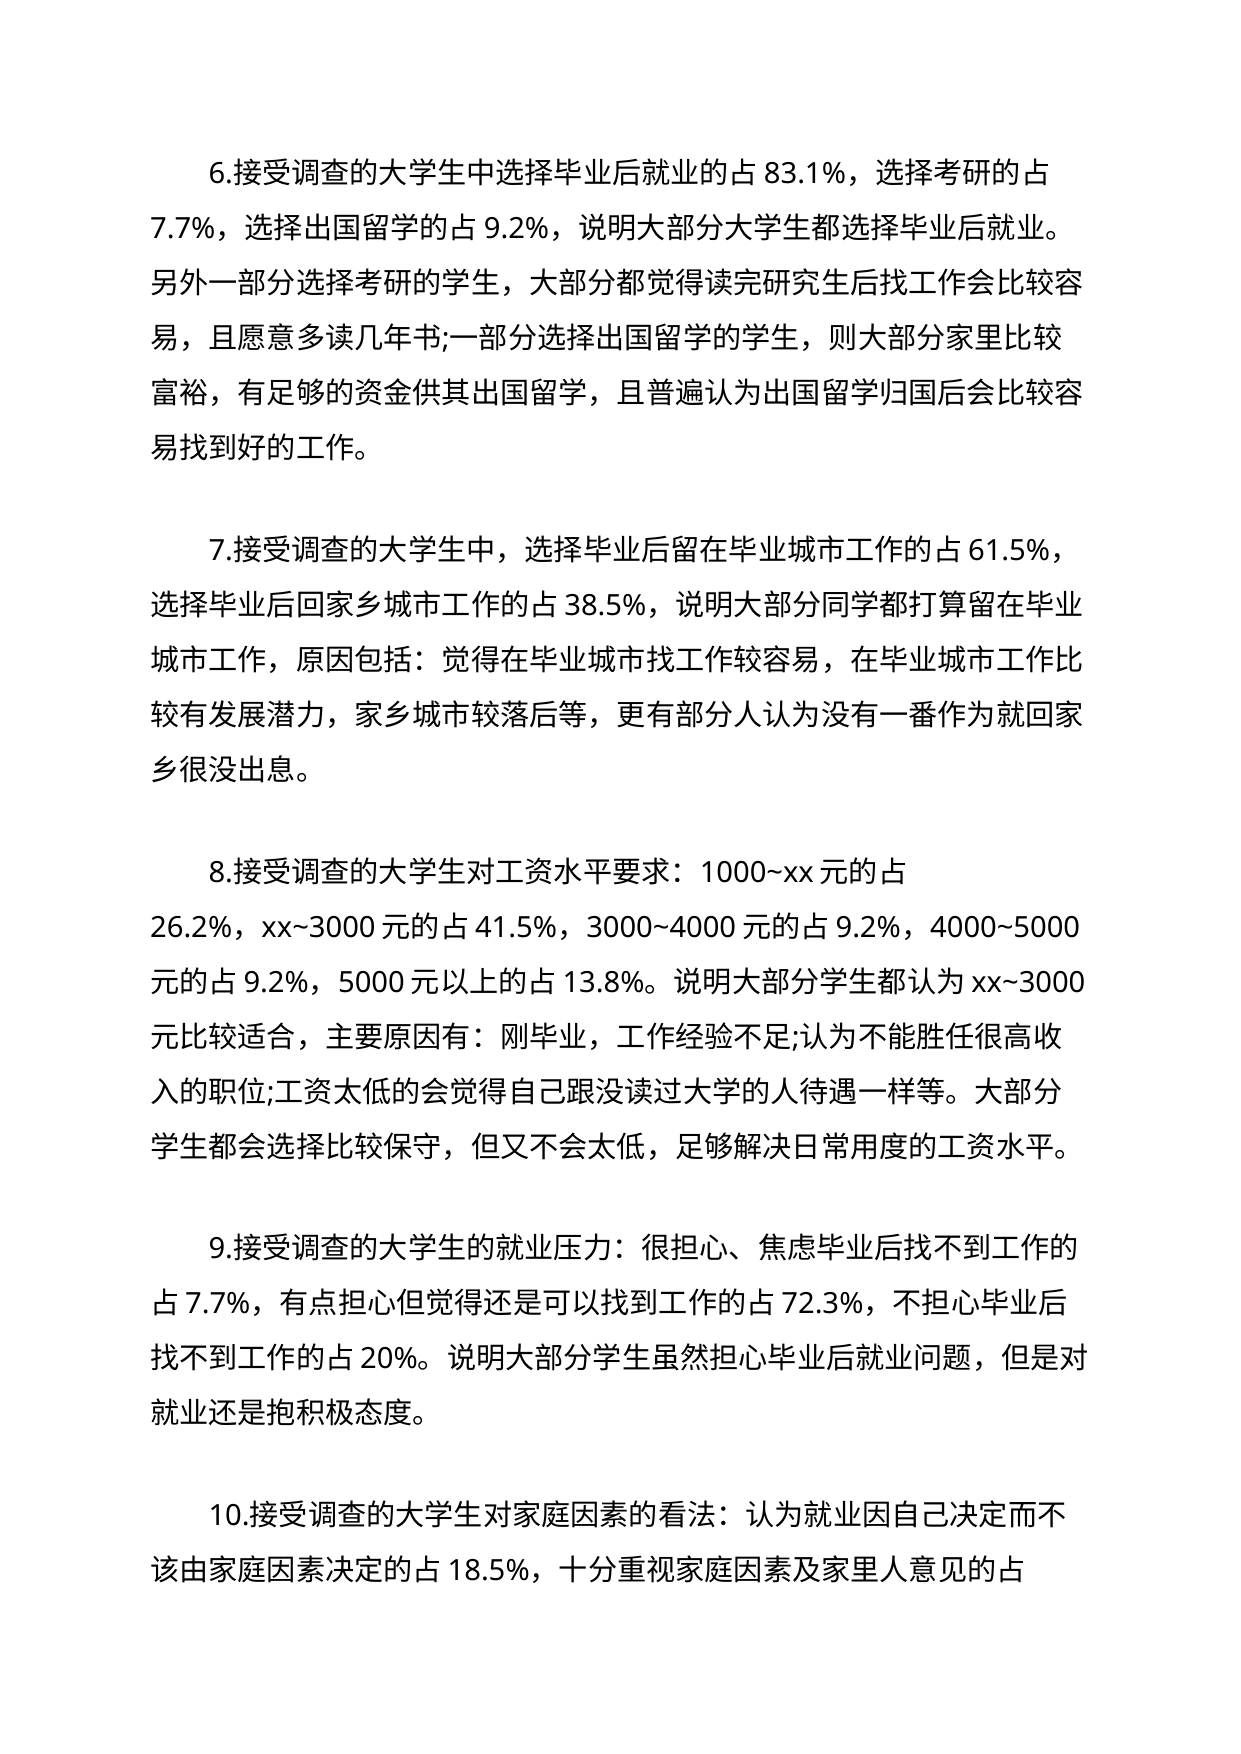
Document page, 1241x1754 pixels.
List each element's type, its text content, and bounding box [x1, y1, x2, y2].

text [150, 1492, 1090, 1589]
text 7.接受调查的大学生中，选择毕业后留在毕业城市工作的占61.5%，选择毕业后回家乡城市工作的占38.5%，说明大部分同学都打算留在毕业城市工作，原因包括：觉得在毕业城市找工作较容易，在毕业城市工作比较有发展潜力，家乡城市较落后等，更有部分人认为没有一番作为就回家乡很没出息。 [150, 527, 1090, 789]
text 8.接受调查的大学生对工资水平要求：1000~xx元的占26.2%，xx~3000元的占41.5%，3000~4000元的占9.2%，4000~5000元的占9.2%，5000元以上的占13.8%。说明大部分学生都认为xx~3000元比较适合，主要原因有：刚毕业，工作经验不足;认为不能胜任很高收入的职位;工资太低的会觉得自己跟没读过大学的人待遇一样等。大部分学生都会选择比较保守，但又不会太低，足够解决日常用度的工资水平。 [150, 848, 1090, 1165]
text 9.接受调查的大学生的就业压力：很担心、焦虑毕业后找不到工作的占7.7%，有点担心但觉得还是可以找到工作的占72.3%，不担心毕业后找不到工作的占20%。说明大部分学生虽然担心毕业后就业问题，但是对就业还是抱积极态度。 [150, 1225, 1090, 1432]
text 6.接受调查的大学生中选择毕业后就业的占83.1%，选择考研的占7.7%，选择出国留学的占9.2%，说明大部分大学生都选择毕业后就业。另外一部分选择考研的学生，大部分都觉得读完研究生后找工作会比较容易，且愿意多读几年书;一部分选择出国留学的学生，则大部分家里比较富裕，有足够的资金供其出国留学，且普遍认为出国留学归国后会比较容易找到好的工作。 [150, 150, 1090, 467]
